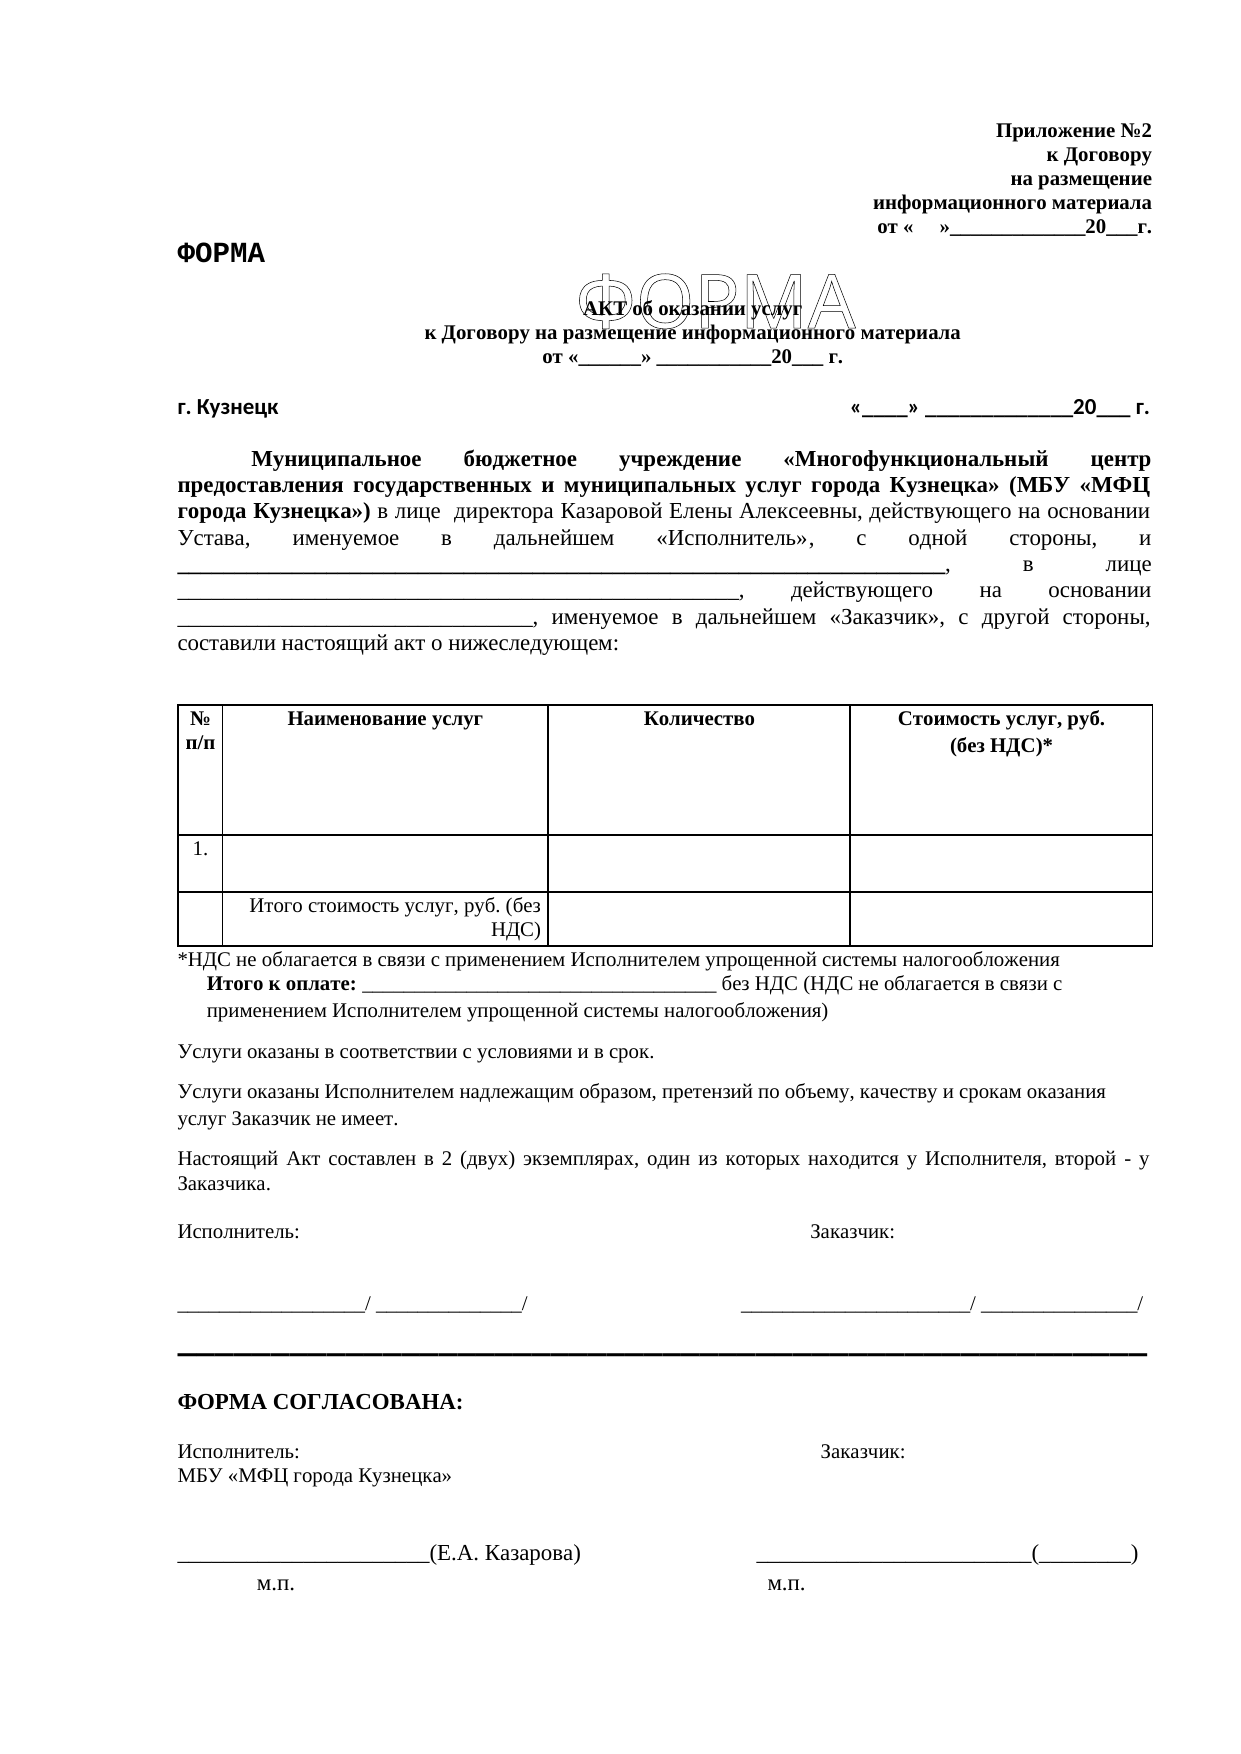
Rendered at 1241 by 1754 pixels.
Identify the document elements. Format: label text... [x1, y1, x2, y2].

table_cell [851, 836, 1152, 891]
text к Договору на размещение информационного материала [177, 319, 1152, 344]
table_cell [549, 893, 849, 945]
text ______________________(Е.А. Казарова) ________________________(________) [177, 1538, 1152, 1565]
text на размещение информационного материала [856, 166, 1152, 214]
text *НДС не облагается в связи с применением Исполнителем упрощенной системы налогообложения [177, 947, 1152, 971]
table_header Количество [549, 706, 849, 834]
text к Договору [856, 142, 1152, 166]
table_cell Итого стоимость услуг, руб. (без НДС) [223, 893, 547, 945]
table_header № п/п [179, 706, 222, 834]
text АКТ об оказании услуг [177, 296, 1152, 319]
text Настоящий Акт составлен в 2 (двух) экземплярах, один из которых находится у Исполнителя, второй - у Заказчика. [177, 1146, 1152, 1194]
text Исполнитель: Заказчик: [177, 1439, 1152, 1463]
table_cell [851, 893, 1152, 945]
table_cell [223, 836, 547, 891]
text __________________/ ______________/ ______________________/ _______________/ [177, 1291, 1152, 1315]
table_cell [179, 893, 222, 945]
text от « »_____________20___г. [856, 214, 1152, 238]
table_cell [549, 836, 849, 891]
text ____________________________________________________ [177, 1315, 1152, 1361]
text м.п. м.п. [177, 1569, 1152, 1595]
text Итого к оплате: __________________________________ без НДС (НДС не облагается в связи с применением Исполнителем упрощенной системы налогообложения) [207, 971, 1152, 1022]
text Исполнитель: Заказчик: [177, 1218, 1152, 1243]
text от «______» ___________20___ г. [177, 344, 1152, 368]
text Муниципальное бюджетное учреждение «Многофункциональный центр предоставления государственных и муниципальных услуг города Кузнецка» (МБУ «МФЦ города Кузнецка») в лице директора Казаровой Елены Алексеевны, действующего на основании Устава, именуемое в дальнейшем «Исполнитель», с одной стороны, и ___________________________________________________________________, в лице _________________________________________________, действующего на основании _______________________________, именуемое в дальнейшем «Заказчик», с другой стороны, составили настоящий акт о нижеследующем: [177, 445, 1152, 656]
text Услуги оказаны Исполнителем надлежащим образом, претензий по объему, качеству и срокам оказания услуг Заказчик не имеет. [177, 1079, 1152, 1130]
table_cell 1. [179, 836, 222, 891]
text ФОРМА [177, 238, 1152, 271]
table_header Наименование услуг [223, 706, 547, 834]
text г. Кузнецк «____» _____________20___ г. [177, 392, 1152, 420]
text МБУ «МФЦ города Кузнецка» [177, 1463, 1152, 1487]
text Услуги оказаны в соответствии с условиями и в срок. [177, 1038, 1152, 1063]
text ФОРМА СОГЛАСОВАНА: [177, 1388, 1152, 1415]
text Приложение №2 [177, 118, 1152, 142]
table_header Стоимость услуг, руб. (без НДС)* [851, 706, 1152, 834]
